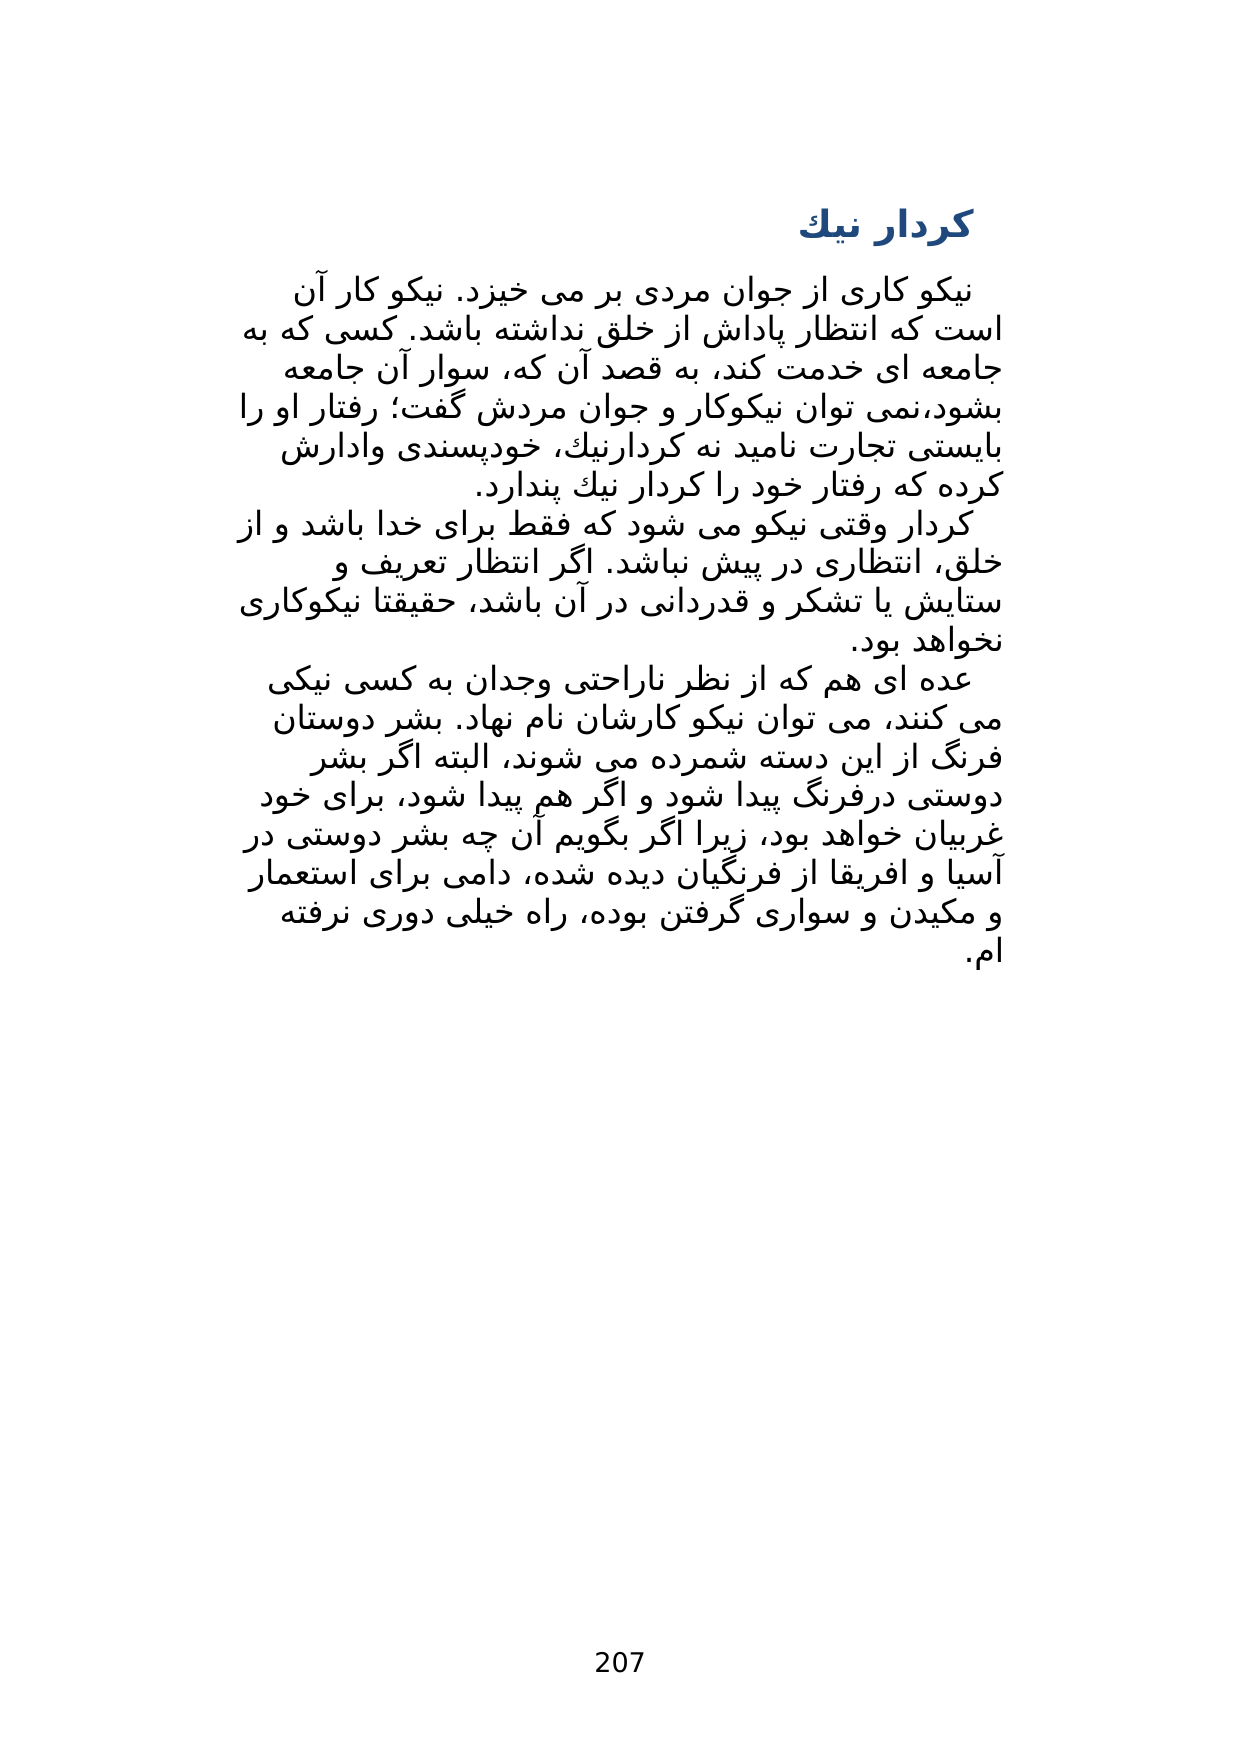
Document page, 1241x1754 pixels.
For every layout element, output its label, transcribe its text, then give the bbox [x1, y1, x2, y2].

text نيكو كارى از جوان مردى بر مى خيزد. نيكو كار آن است كه انتظار پاداش از خلق نداشته باشد. كسى كه به جامعه اى خدمت كند، به قصد آن كه، سوار آن جامعه بشود،نمى توان نيكوكار و جوان مردش گفت؛ رفتار او را بايستى تجارت ناميد نه كردارنيك، خودپسندى وادارش كرده كه رفتار خود را كردار نيك پندارد. [236, 271, 1004, 504]
text عده اى هم كه از نظر ناراحتى وجدان به كسى نيكى مى كنند، مى توان نيكو كارشان نام نهاد. بشر دوستان فرنگ از اين دسته شمرده مى شوند، البته اگر بشر دوستى درفرنگ پيدا شود و اگر هم پيدا شود، براى خود غربيان خواهد بود، زيرا اگر بگويم آن چه بشر دوستى در آسيا و افريقا از فرنگيان ديده شده، دامى براى استعمار و مكيدن و سوارى گرفتن بوده، راه خيلى دورى نرفته ام. [236, 659, 1004, 970]
text كردار وقتى نيكو مى شود كه فقط براى خدا باشد و از خلق، انتظارى در پيش نباشد. اگر انتظار تعريف و ستايش يا تشكر و قدردانى در آن باشد، حقيقتا نيكوكارى نخواهد بود. [236, 504, 1004, 659]
subtitle كردار نيك [236, 202, 1004, 246]
